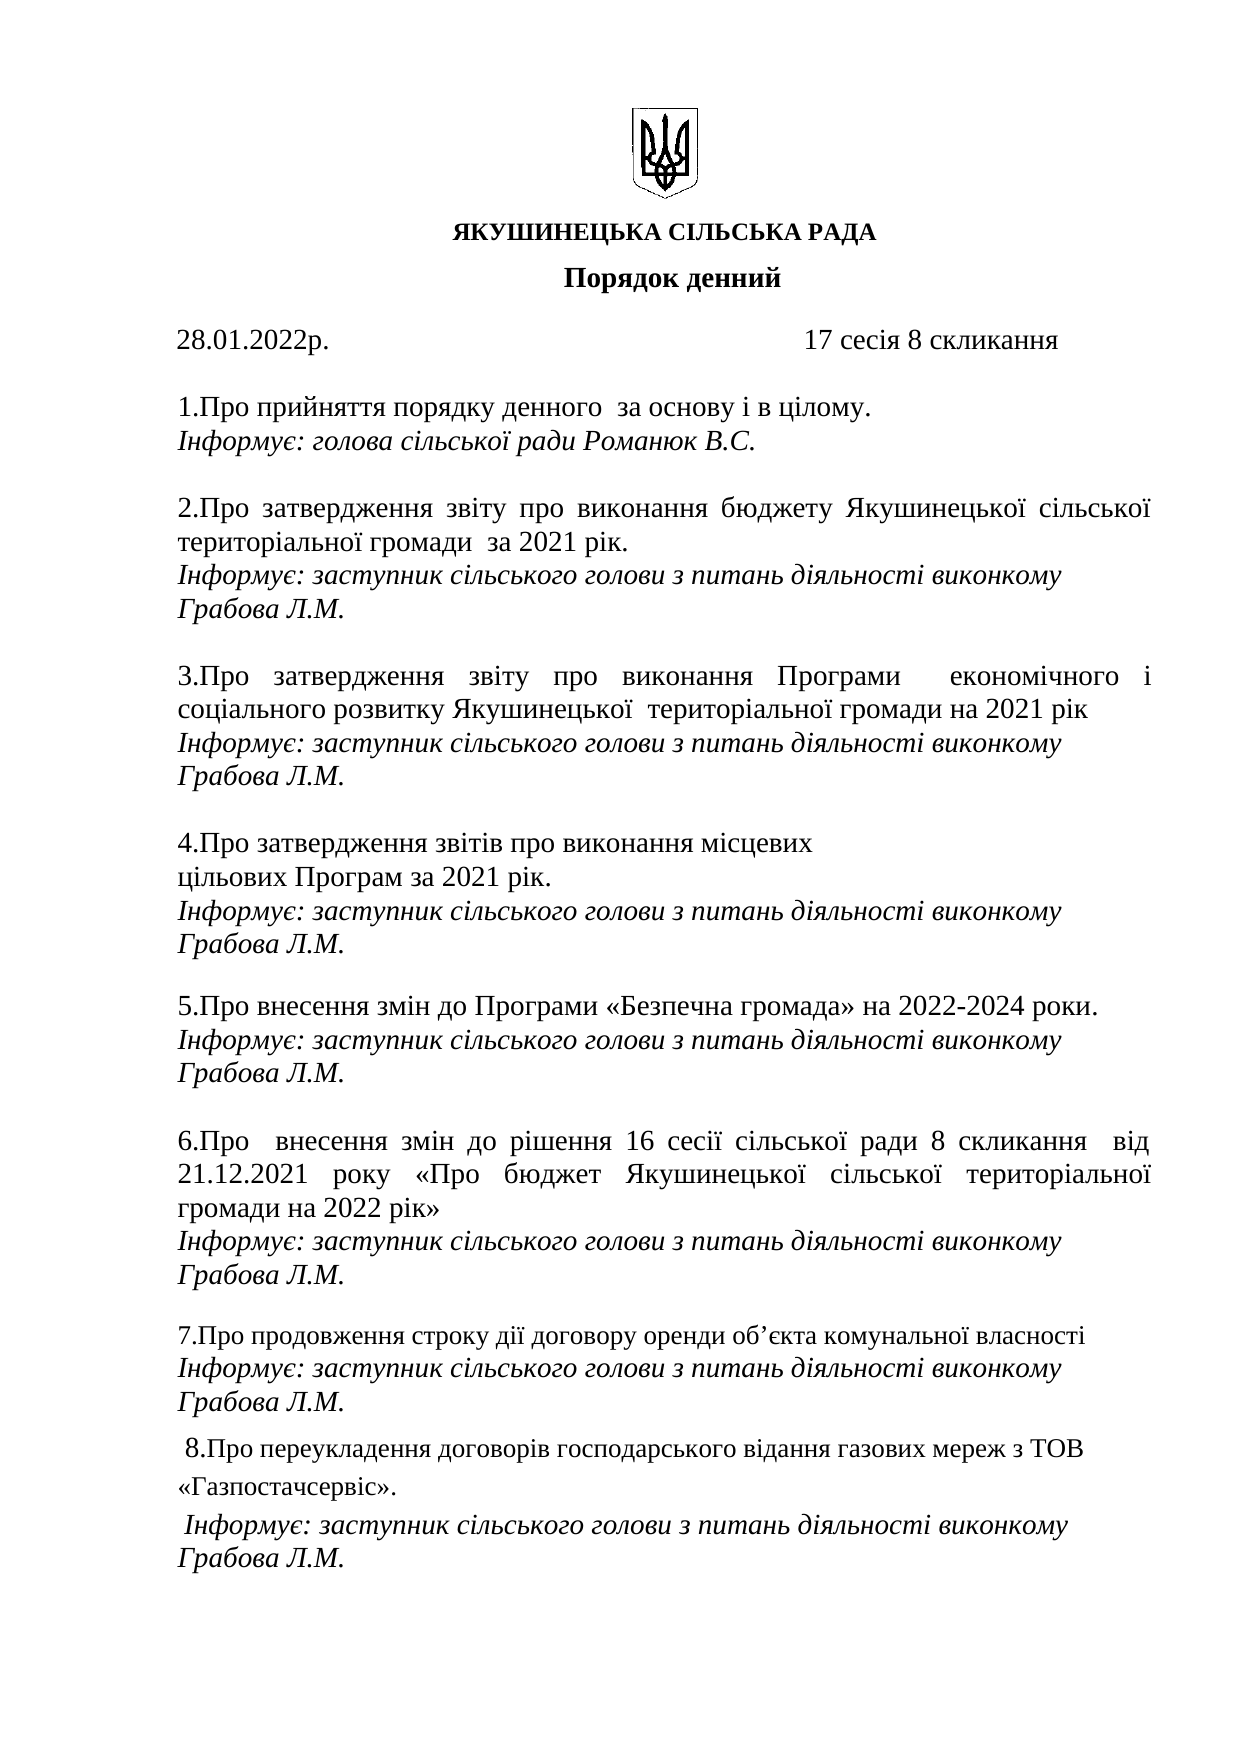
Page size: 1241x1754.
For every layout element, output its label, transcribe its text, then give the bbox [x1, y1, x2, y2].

text Інформує: голова сільської ради Романюк В.С. [177, 423, 1152, 457]
text Інформує: заступник сільського голови з питань діяльності виконкому Грабова Л.М. [177, 725, 1152, 792]
picture [620, 102, 709, 203]
text Інформує: заступник сільського голови з питань діяльності виконкому Грабова Л.М. [177, 557, 1152, 624]
text 1.Про прийняття порядку денного за основу і в цілому. [177, 389, 1152, 423]
text 8.Про переукладення договорів господарського відання газових мереж з ТОВ «Газпостачсервіс». [177, 1430, 1152, 1501]
text 2.Про затвердження звіту про виконання бюджету Якушинецької сільської територіальної громади за 2021 рік. [177, 490, 1152, 557]
text Інформує: заступник сільського голови з питань діяльності виконкому Грабова Л.М. [177, 1350, 1152, 1417]
text 3.Про затвердження звіту про виконання Програми економічного і соціального розвитку Якушинецької територіальної громади на 2021 рік [177, 658, 1152, 725]
text 6.Про внесення змін до рішення 16 сесії сільської ради 8 скликання від 21.12.2021 року «Про бюджет Якушинецької сільської територіальної громади на 2022 рік» [177, 1123, 1152, 1223]
text ЯКУШИНЕЦЬКА СІЛЬСЬКА РАДА [177, 217, 1152, 246]
text цільових Програм за 2021 рік. [177, 859, 1152, 893]
text Інформує: заступник сільського голови з питань діяльності виконкому Грабова Л.М. [177, 1507, 1152, 1574]
text 7.Про продовження строку дії договору оренди об’єкта комунальної власності [177, 1319, 1160, 1350]
text Порядок денний [177, 260, 1152, 294]
text 28.01.2022р. 17 сесія 8 скликання [103, 322, 1063, 356]
text Інформує: заступник сільського голови з питань діяльності виконкому Грабова Л.М. [177, 893, 1152, 960]
text Інформує: заступник сільського голови з питань діяльності виконкому Грабова Л.М. [177, 1223, 1152, 1290]
text 4.Про затвердження звітів про виконання місцевих [177, 826, 1152, 859]
text Інформує: заступник сільського голови з питань діяльності виконкому Грабова Л.М. [177, 1022, 1152, 1089]
text 5.Про внесення змін до Програми «Безпечна громада» на 2022-2024 роки. [177, 988, 1152, 1022]
